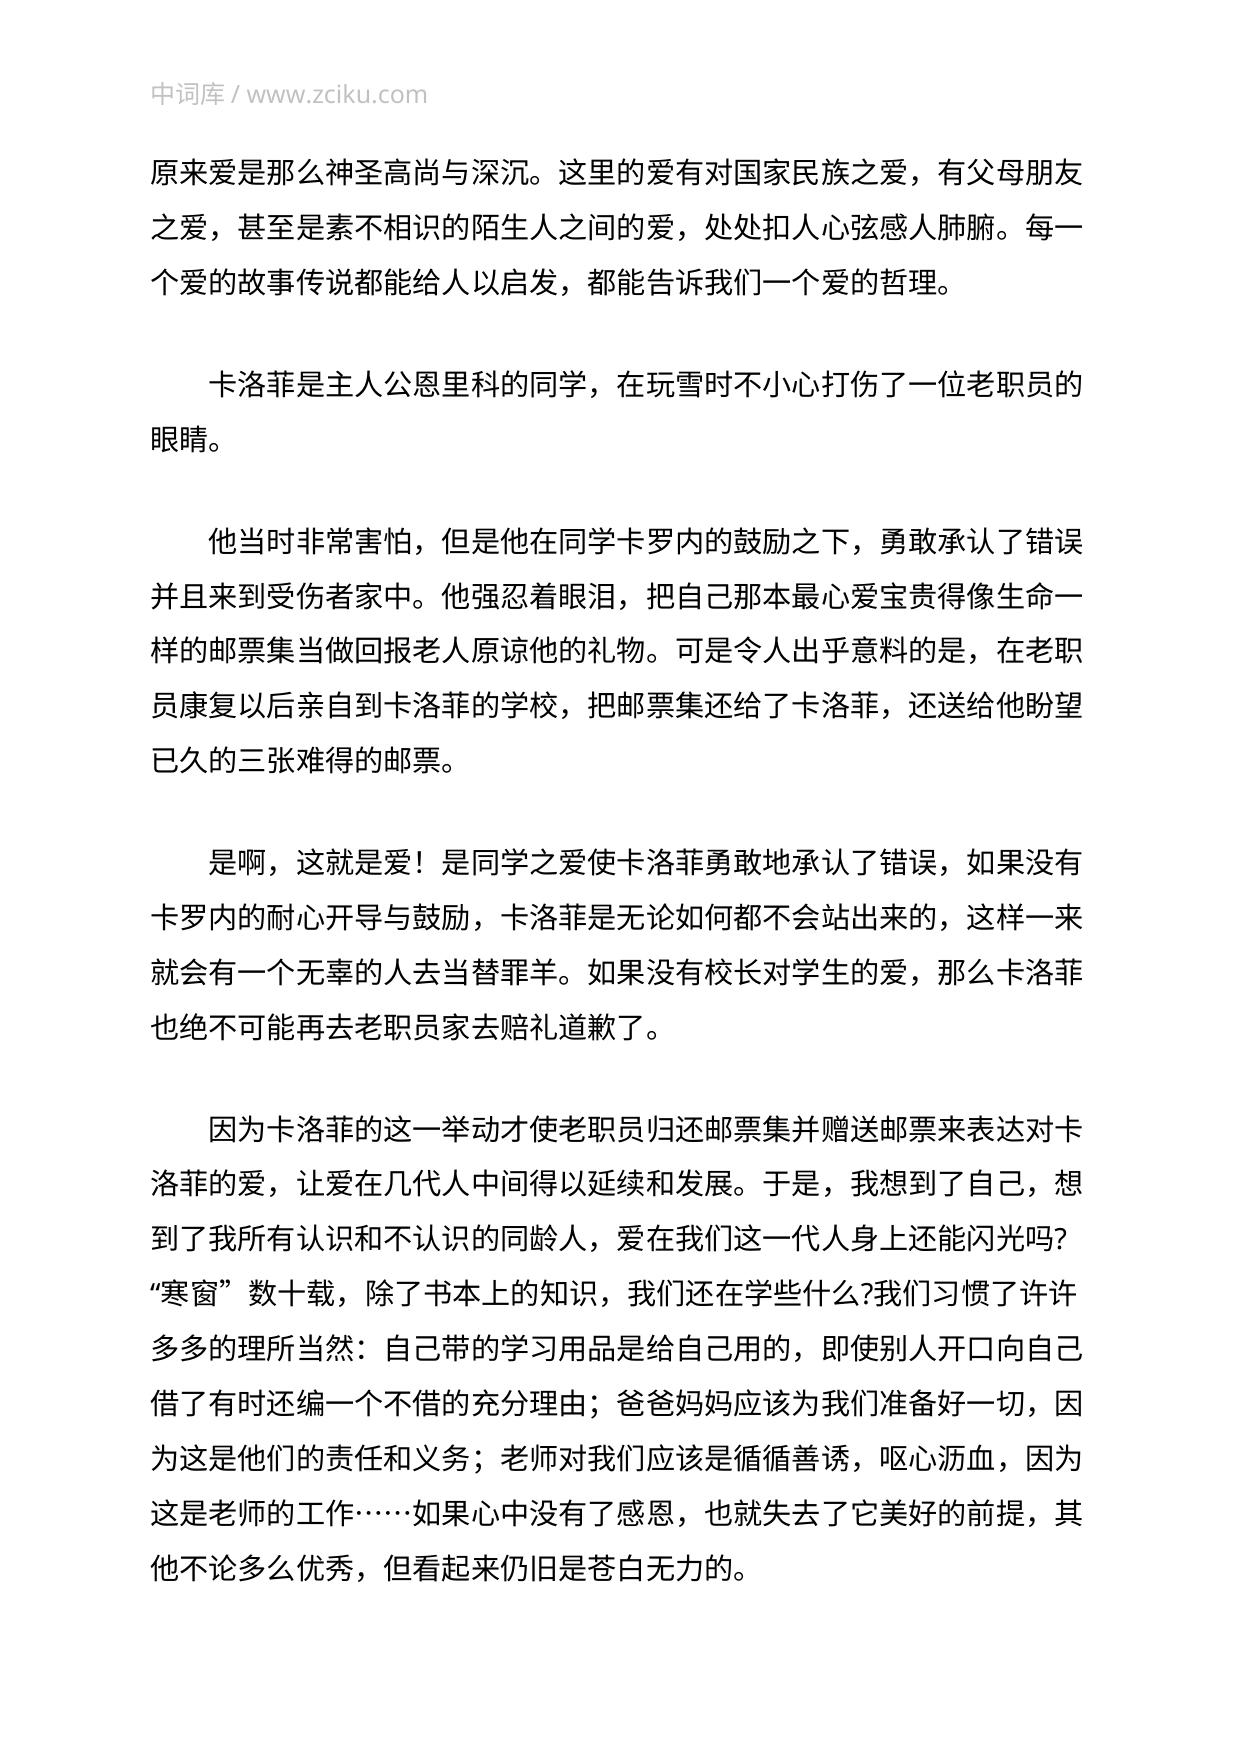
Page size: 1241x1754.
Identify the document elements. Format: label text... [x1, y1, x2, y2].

text 是啊，这就是爱！是同学之爱使卡洛菲勇敢地承认了错误，如果没有卡罗内的耐心开导与鼓励，卡洛菲是无论如何都不会站出来的，这样一来就会有一个无辜的人去当替罪羊。如果没有校长对学生的爱，那么卡洛菲也绝不可能再去老职员家去赔礼道歉了。 [150, 839, 1090, 1047]
text 因为卡洛菲的这一举动才使老职员归还邮票集并赠送邮票来表达对卡洛菲的爱，让爱在几代人中间得以延续和发展。于是，我想到了自己，想到了我所有认识和不认识的同龄人，爱在我们这一代人身上还能闪光吗?“寒窗”数十载，除了书本上的知识，我们还在学些什么?我们习惯了许许多多的理所当然：自己带的学习用品是给自己用的，即使别人开口向自己借了有时还编一个不借的充分理由；爸爸妈妈应该为我们准备好一切，因为这是他们的责任和义务；老师对我们应该是循循善诱，呕心沥血，因为这是老师的工作……如果心中没有了感恩，也就失去了它美好的前提，其他不论多么优秀，但看起来仍旧是苍白无力的。 [150, 1106, 1090, 1588]
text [150, 150, 1090, 302]
text 他当时非常害怕，但是他在同学卡罗内的鼓励之下，勇敢承认了错误并且来到受伤者家中。他强忍着眼泪，把自己那本最心爱宝贵得像生命一样的邮票集当做回报老人原谅他的礼物。可是令人出乎意料的是，在老职员康复以后亲自到卡洛菲的学校，把邮票集还给了卡洛菲，还送给他盼望已久的三张难得的邮票。 [150, 518, 1090, 780]
text 卡洛菲是主人公恩里科的同学，在玩雪时不小心打伤了一位老职员的眼睛。 [150, 362, 1090, 459]
